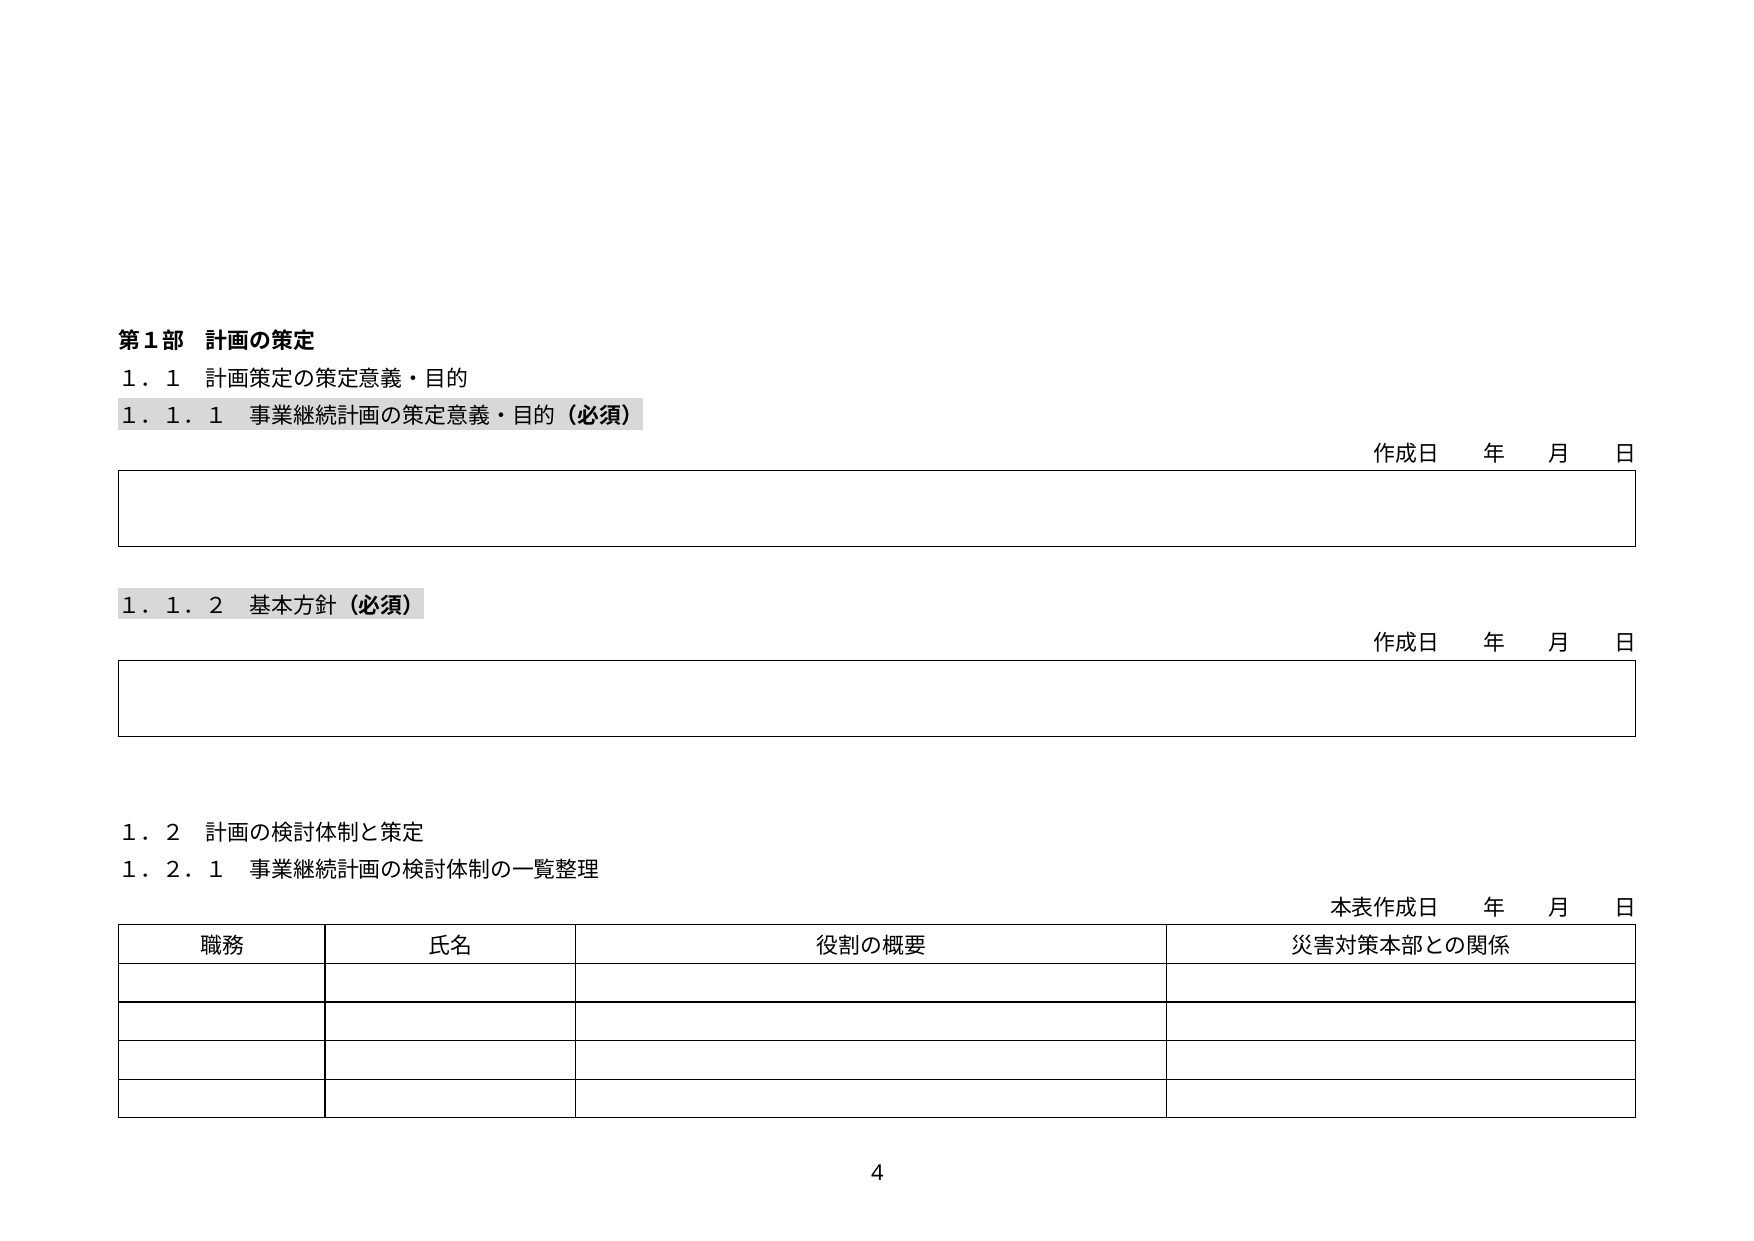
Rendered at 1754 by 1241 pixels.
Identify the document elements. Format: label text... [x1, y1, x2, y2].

text １．２ 計画の検討体制と策定 [118, 812, 1636, 849]
text １．１．２ 基本方針（必須） [118, 585, 1636, 622]
table_cell [326, 1003, 575, 1040]
text 第１部 計画の策定 [118, 320, 1636, 358]
table_cell [1167, 1080, 1635, 1117]
text １．１ 計画策定の策定意義・目的 [118, 358, 1636, 395]
table_cell [326, 964, 575, 1001]
table_header 氏名 [326, 925, 575, 963]
table_header [119, 661, 1635, 736]
table_cell [326, 1041, 575, 1078]
table_cell [576, 1080, 1166, 1117]
table_cell [119, 1041, 324, 1078]
table_cell [576, 1041, 1166, 1078]
table_header 役割の概要 [576, 925, 1166, 963]
table_cell [1167, 1041, 1635, 1078]
table_header [119, 471, 1635, 546]
table_cell [326, 1080, 575, 1117]
text 作成日 年 月 日 [118, 622, 1636, 660]
text 本表作成日 年 月 日 [118, 887, 1636, 924]
text １．１．１ 事業継続計画の策定意義・目的（必須） [118, 395, 1636, 433]
text １．２．１ 事業継続計画の検討体制の一覧整理 [118, 849, 1636, 887]
table_cell [576, 1003, 1166, 1040]
table_cell [1167, 1003, 1635, 1040]
table_cell [576, 964, 1166, 1001]
table_cell [119, 964, 324, 1001]
table_header 災害対策本部との関係 [1167, 925, 1635, 963]
table_cell [119, 1003, 324, 1040]
table_cell [119, 1080, 324, 1117]
text 作成日 年 月 日 [118, 433, 1636, 470]
table_header 職務 [119, 925, 324, 963]
table_cell [1167, 964, 1635, 1001]
